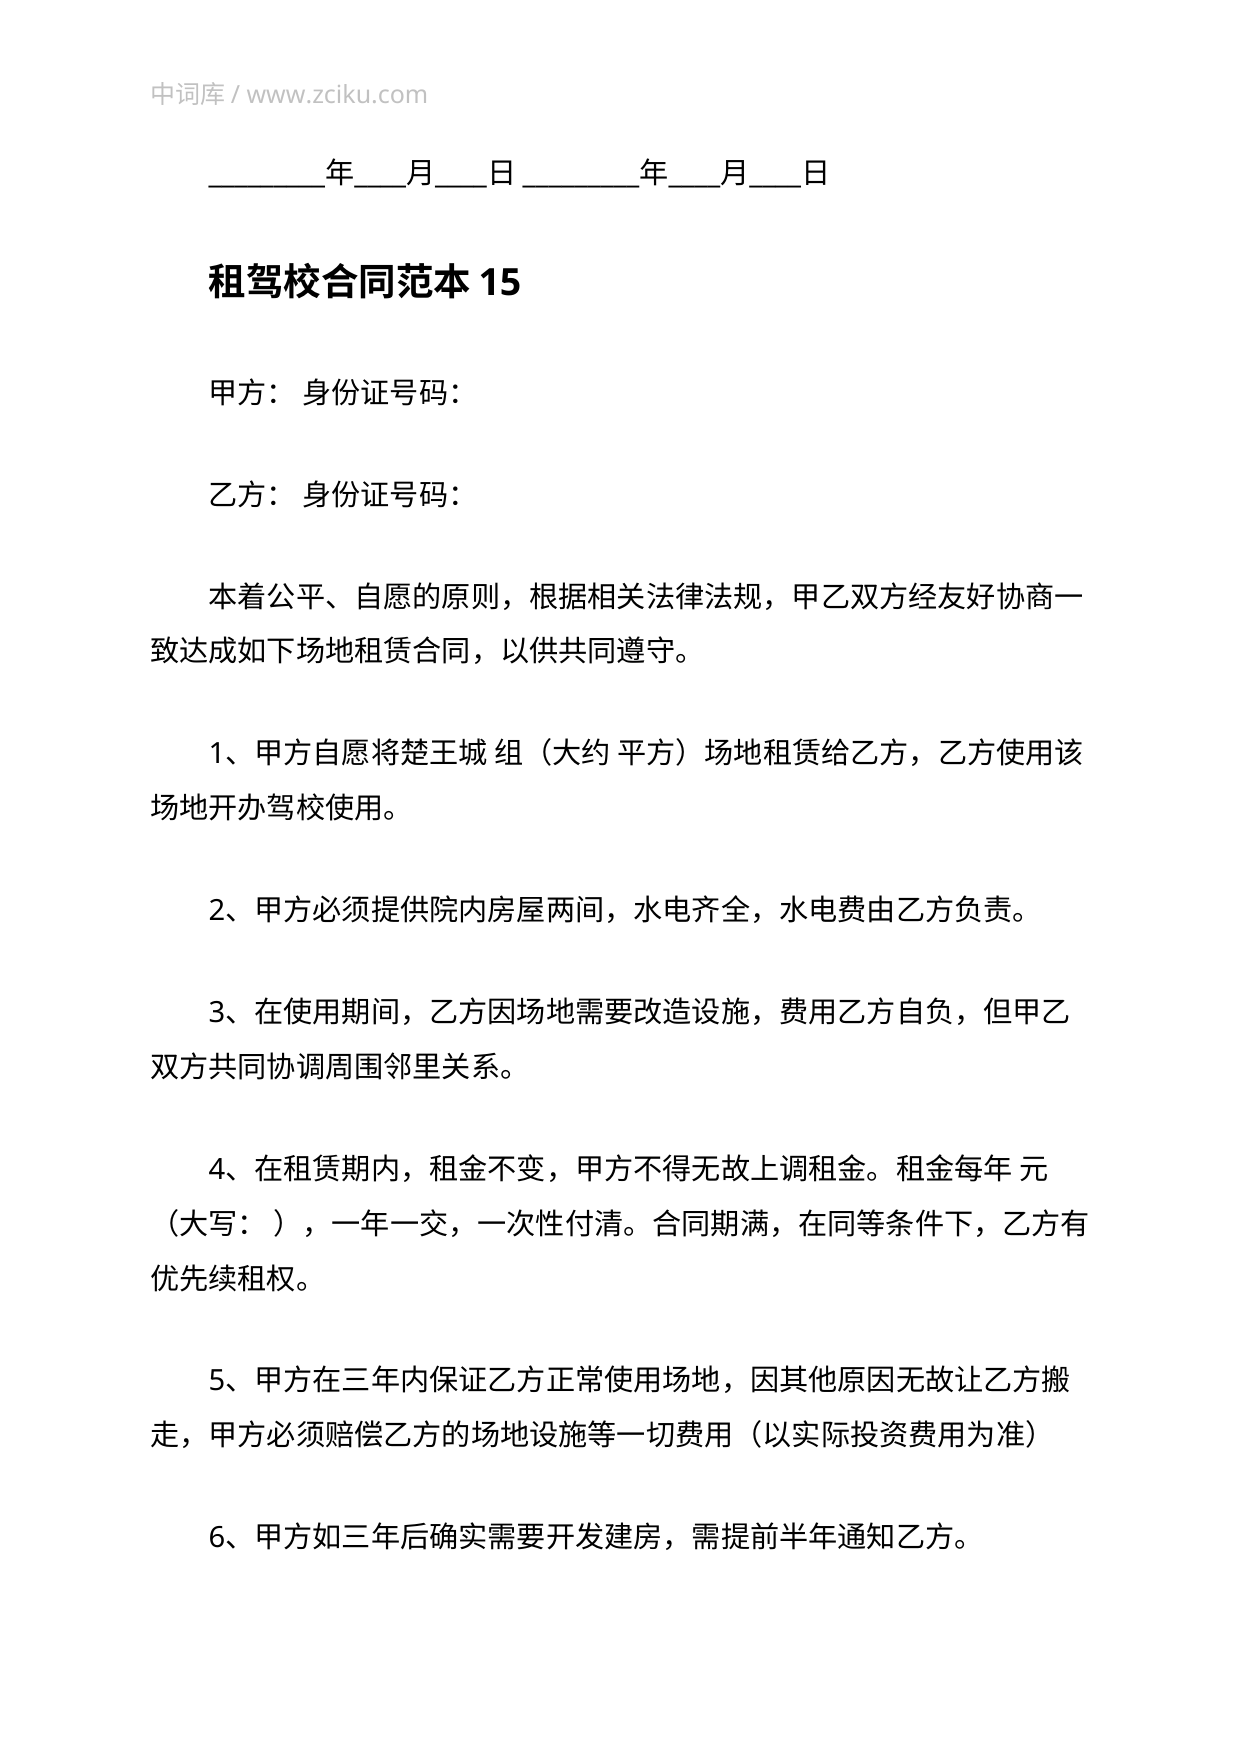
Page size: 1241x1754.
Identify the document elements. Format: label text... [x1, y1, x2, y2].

text 租驾校合同范本15 [150, 252, 1090, 306]
text 1、甲方自愿将楚王城 组（大约 平方）场地租赁给乙方，乙方使用该场地开办驾校使用。 [150, 730, 1090, 827]
text 本着公平、自愿的原则，根据相关法律法规，甲乙双方经友好协商一致达成如下场地租赁合同，以供共同遵守。 [150, 573, 1090, 670]
text 2、甲方必须提供院内房屋两间，水电齐全，水电费由乙方负责。 [150, 887, 1090, 929]
text 甲方： 身份证号码： [150, 369, 1090, 412]
text 5、甲方在三年内保证乙方正常使用场地，因其他原因无故让乙方搬走，甲方必须赔偿乙方的场地设施等一切费用（以实际投资费用为准） [150, 1357, 1090, 1454]
text _________年____月____日 _________年____月____日 [150, 150, 1090, 192]
text 6、甲方如三年后确实需要开发建房，需提前半年通知乙方。 [150, 1514, 1090, 1556]
text 乙方： 身份证号码： [150, 471, 1090, 514]
text 4、在租赁期内，租金不变，甲方不得无故上调租金。租金每年 元（大写： ），一年一交，一次性付清。合同期满，在同等条件下，乙方有优先续租权。 [150, 1145, 1090, 1297]
text 3、在使用期间，乙方因场地需要改造设施，费用乙方自负，但甲乙双方共同协调周围邻里关系。 [150, 988, 1090, 1086]
